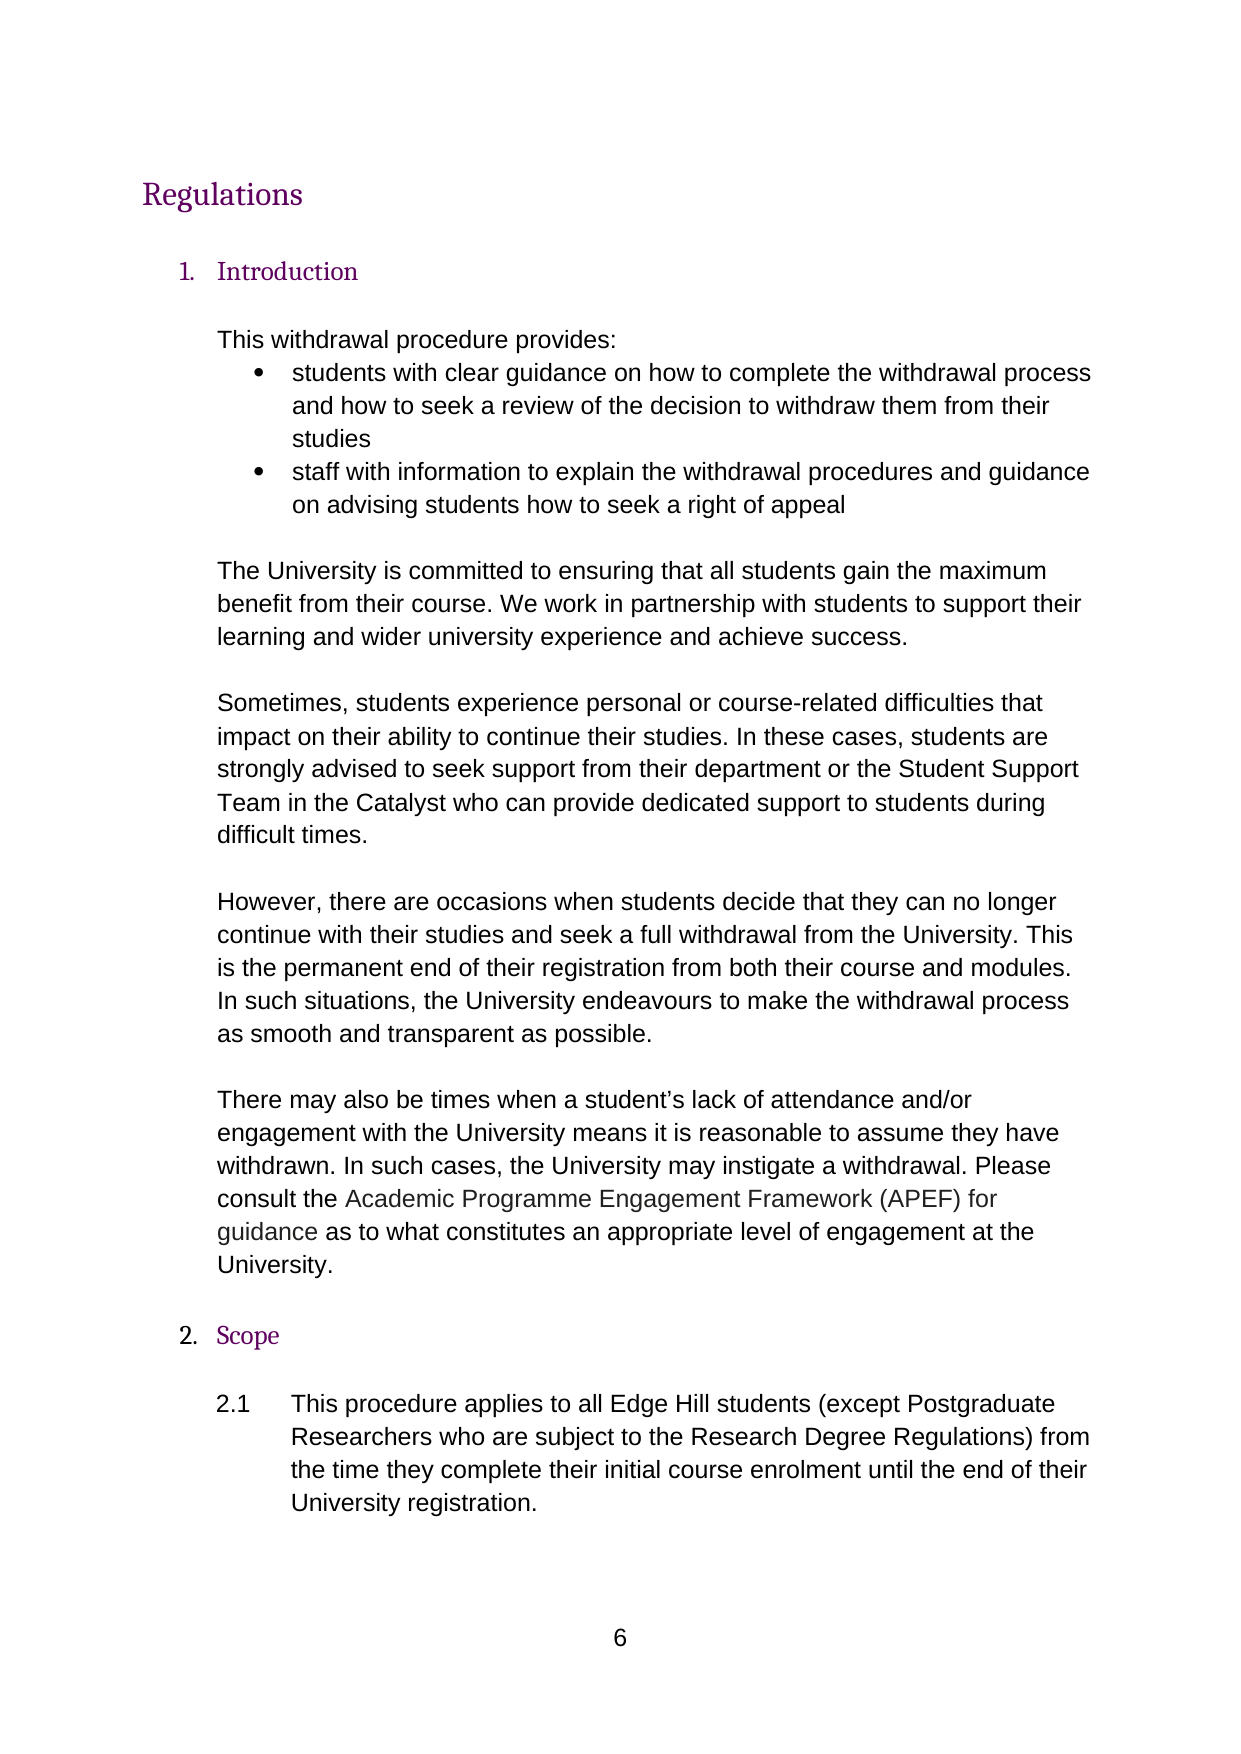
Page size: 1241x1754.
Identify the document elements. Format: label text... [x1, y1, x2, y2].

text There may also be times when a student’s lack of attendance and/or engagement with the University means it is reasonable to assume they have withdrawn. In such cases, the University may instigate a withdrawal. Please consult the Academic Programme Engagement Framework (APEF) for guidance as to what constitutes an appropriate level of engagement at the University. [217, 1085, 1098, 1278]
list students with clear guidance on how to complete the withdrawal process and how to seek a review of the decision to withdraw them from their studies [254, 358, 1098, 453]
text The University is committed to ensuring that all students gain the maximum benefit from their course. We work in partnership with students to support their learning and wider university experience and achieve success. [217, 556, 1098, 651]
text However, there are occasions when students decide that they can no longer continue with their studies and seek a full withdrawal from the University. This is the permanent end of their registration from both their course and modules. In such situations, the University endeavours to make the withdrawal process as smooth and transparent as possible. [217, 887, 1098, 1047]
list This procedure applies to all Edge Hill students (except Postgraduate Researchers who are subject to the Research Degree Regulations) from the time they complete their initial course enrolment until the end of their University registration. [216, 1389, 1098, 1517]
subtitle Scope [179, 1320, 1098, 1351]
list staff with information to explain the withdrawal procedures and guidance on advising students how to seek a right of appeal [254, 457, 1098, 519]
subtitle Regulations [142, 175, 1098, 213]
text This withdrawal procedure provides: [217, 325, 1098, 354]
text Sometimes, students experience personal or course-related difficulties that impact on their ability to continue their studies. In these cases, students are strongly advised to seek support from their department or the Student Support Team in the Catalyst who can provide dedicated support to students during difficult times. [217, 688, 1098, 849]
subtitle Introduction [179, 256, 1098, 287]
